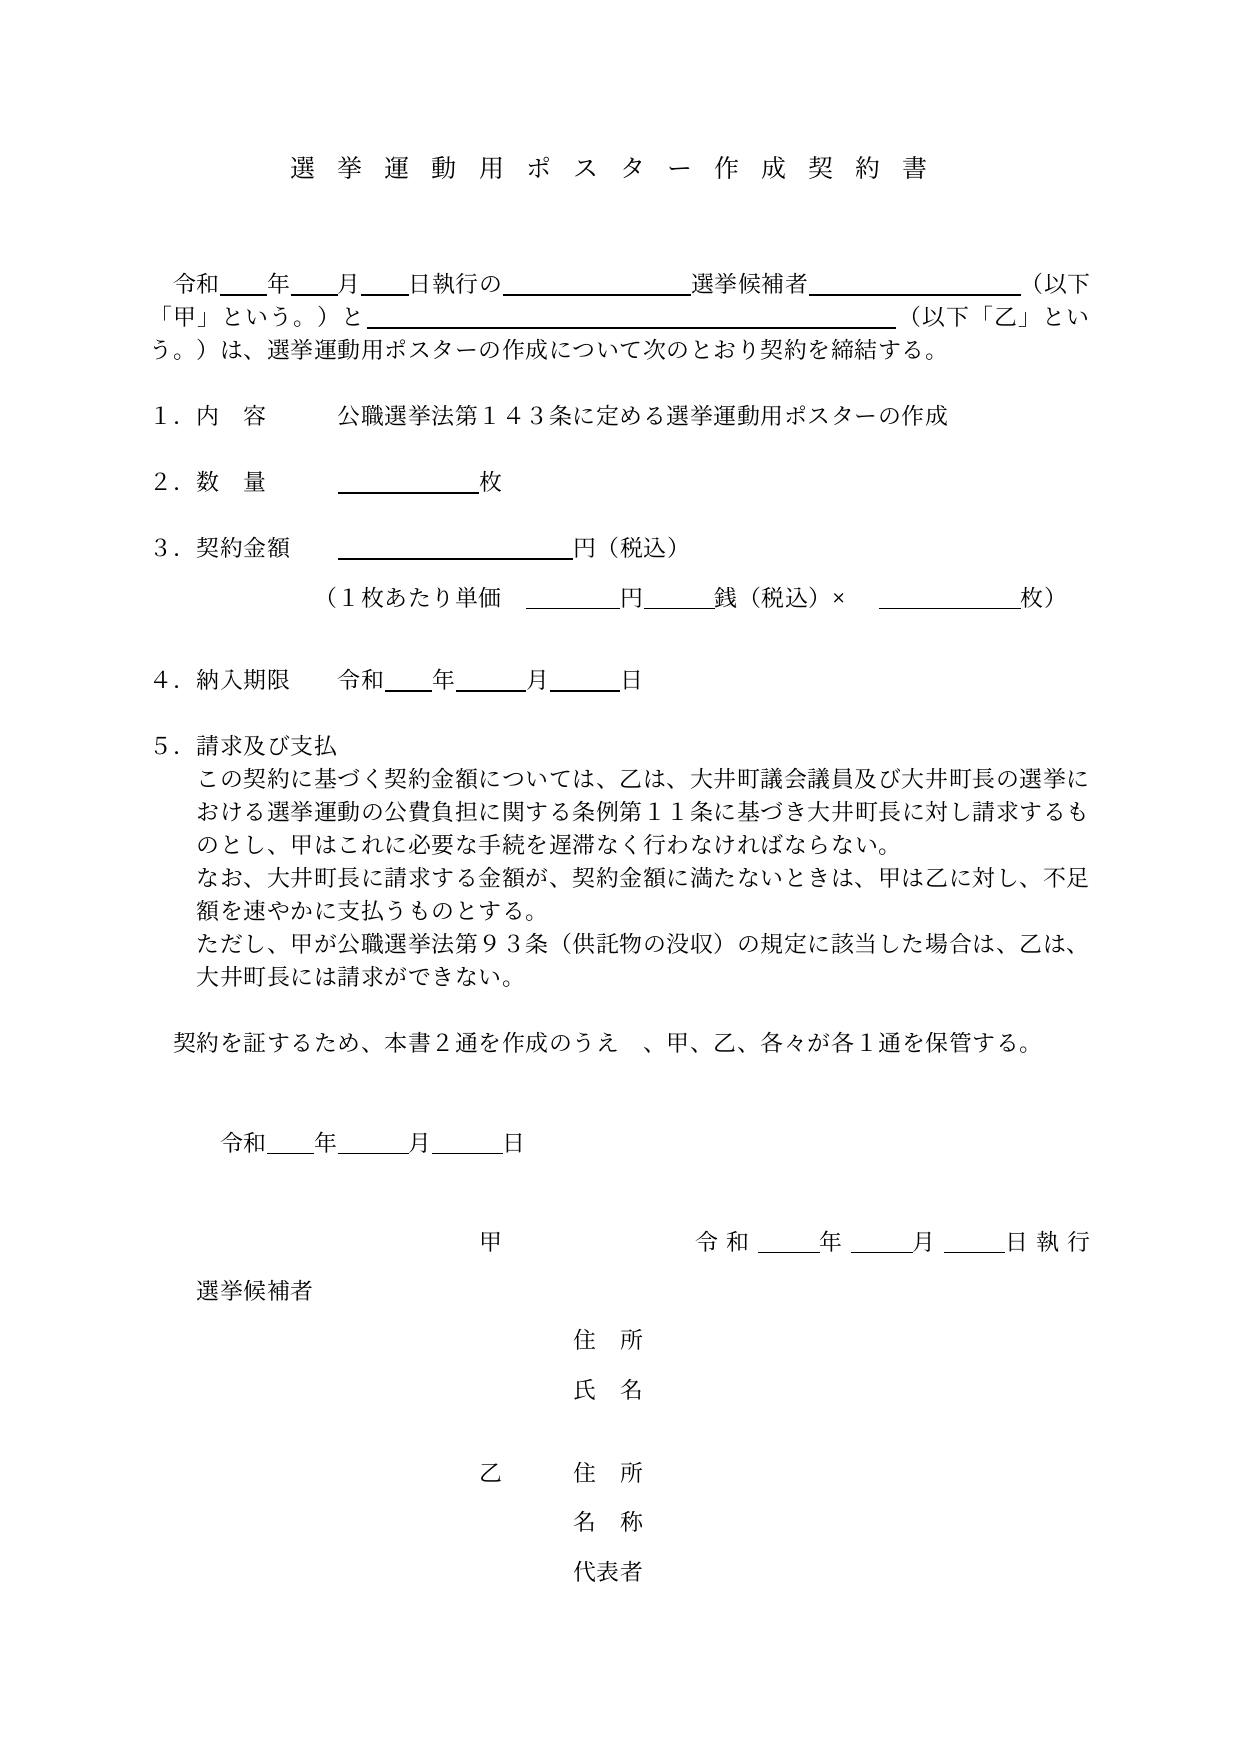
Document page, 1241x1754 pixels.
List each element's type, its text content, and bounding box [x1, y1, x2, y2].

text この契約に基づく契約金額については、乙は、大井町議会議員及び大井町長の選挙における選挙運動の公費負担に関する条例第１１条に基づき大井町長に対し請求するものとし、甲はこれに必要な手続を遅滞なく行わなければならない。 [149, 761, 1091, 860]
text 契約を証するため、本書２通を作成のうえ、甲、乙、各々が各１通を保管する。 [149, 1026, 1091, 1058]
text 令和 年 月 日 [149, 1124, 1091, 1158]
text 住 所 [174, 1323, 1091, 1356]
text 令和 年 月 日執行の 選挙候補者 （以下「甲」という。）と （以下「乙」という。）は、選挙運動用ポスターの作成について次のとおり契約を締結する。 [149, 266, 1091, 365]
text なお、大井町長に請求する金額が、契約金額に満たないときは、甲は乙に対し、不足額を速やかに支払うものとする。 [149, 860, 1091, 926]
text ５．請求及び支払 [149, 728, 1091, 761]
text 選挙運動用ポスター作成契約書 [149, 134, 1091, 200]
text ３．契約金額 円（税込） [149, 530, 1091, 563]
text 氏 名 [174, 1372, 1091, 1405]
text 甲 令和 年 月 日執行 選挙候補者 [174, 1224, 1091, 1306]
text 乙 住 所 [174, 1454, 1091, 1488]
text ただし、甲が公職選挙法第９３条（供託物の没収）の規定に該当した場合は、乙は、大井町長には請求ができない。 [149, 926, 1091, 992]
text 代表者 [174, 1553, 1091, 1587]
text ４．納入期限 令和 年 月 日 [149, 662, 1091, 695]
text 名 称 [174, 1504, 1091, 1537]
text １．内 容 公職選挙法第１４３条に定める選挙運動用ポスターの作成 [149, 398, 1091, 431]
text （１枚あたり単価 円 銭（税込）× 枚） [149, 563, 1091, 629]
text ２．数 量 枚 [149, 464, 1091, 497]
